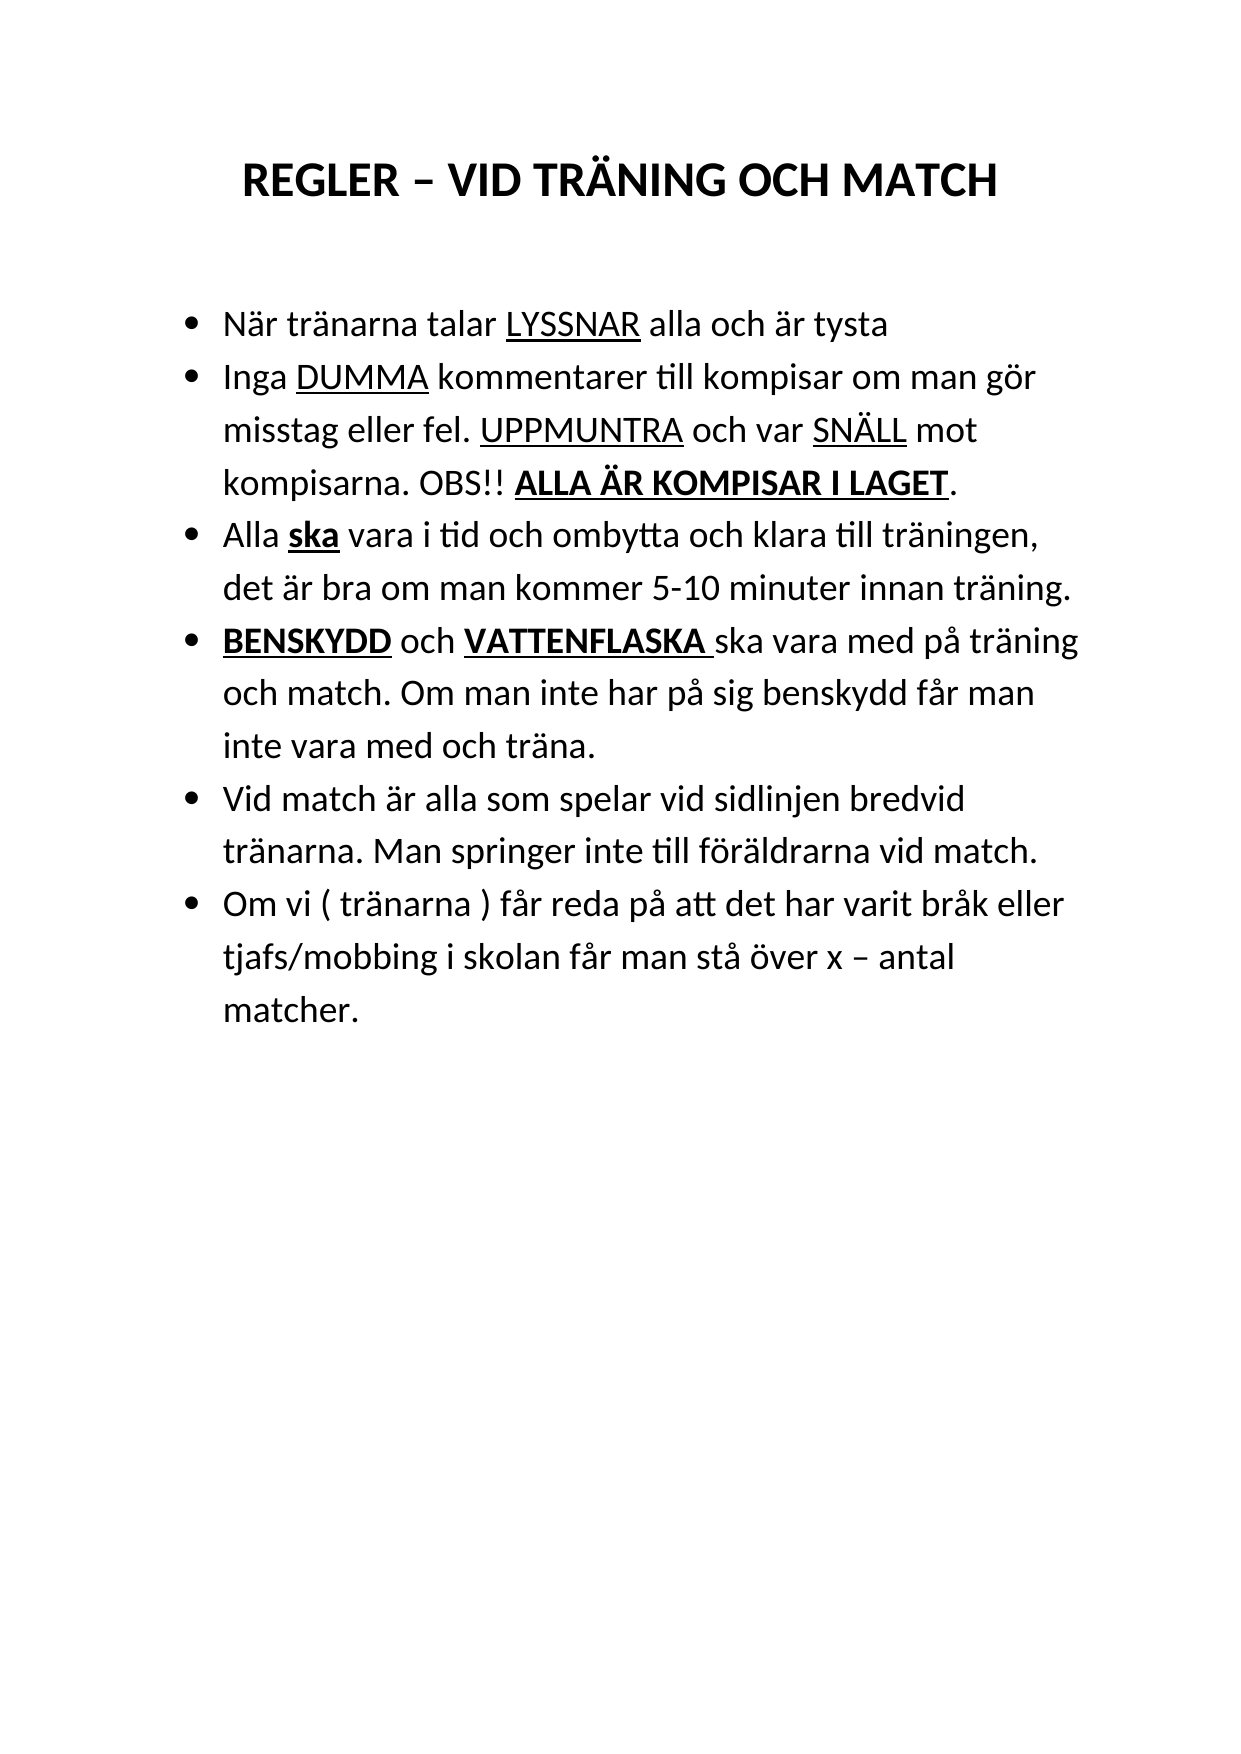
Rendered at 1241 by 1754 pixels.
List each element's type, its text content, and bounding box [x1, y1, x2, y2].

list Vid match är alla som spelar vid sidlinjen bredvid tränarna. Man springer inte till föräldrarna vid match. [185, 775, 1093, 873]
list Inga DUMMA kommentarer till kompisar om man gör misstag eller fel. UPPMUNTRA och var SNÄLL mot kompisarna. OBS!! ALLA ÄR KOMPISAR I LAGET. [185, 353, 1093, 504]
list Alla ska vara i tid och ombytta och klara till träningen, det är bra om man kommer 5-10 minuter innan träning. [185, 511, 1093, 610]
list När tränarna talar LYSSNAR alla och är tysta [185, 300, 1093, 346]
text REGLER – VID TRÄNING OCH MATCH [148, 148, 1093, 209]
list BENSKYDD och VATTENFLASKA ska vara med på träning och match. Om man inte har på sig benskydd får man inte vara med och träna. [185, 617, 1093, 768]
list Om vi ( tränarna ) får reda på att det har varit bråk eller tjafs/mobbing i skolan får man stå över x – antal matcher. [185, 880, 1093, 1031]
